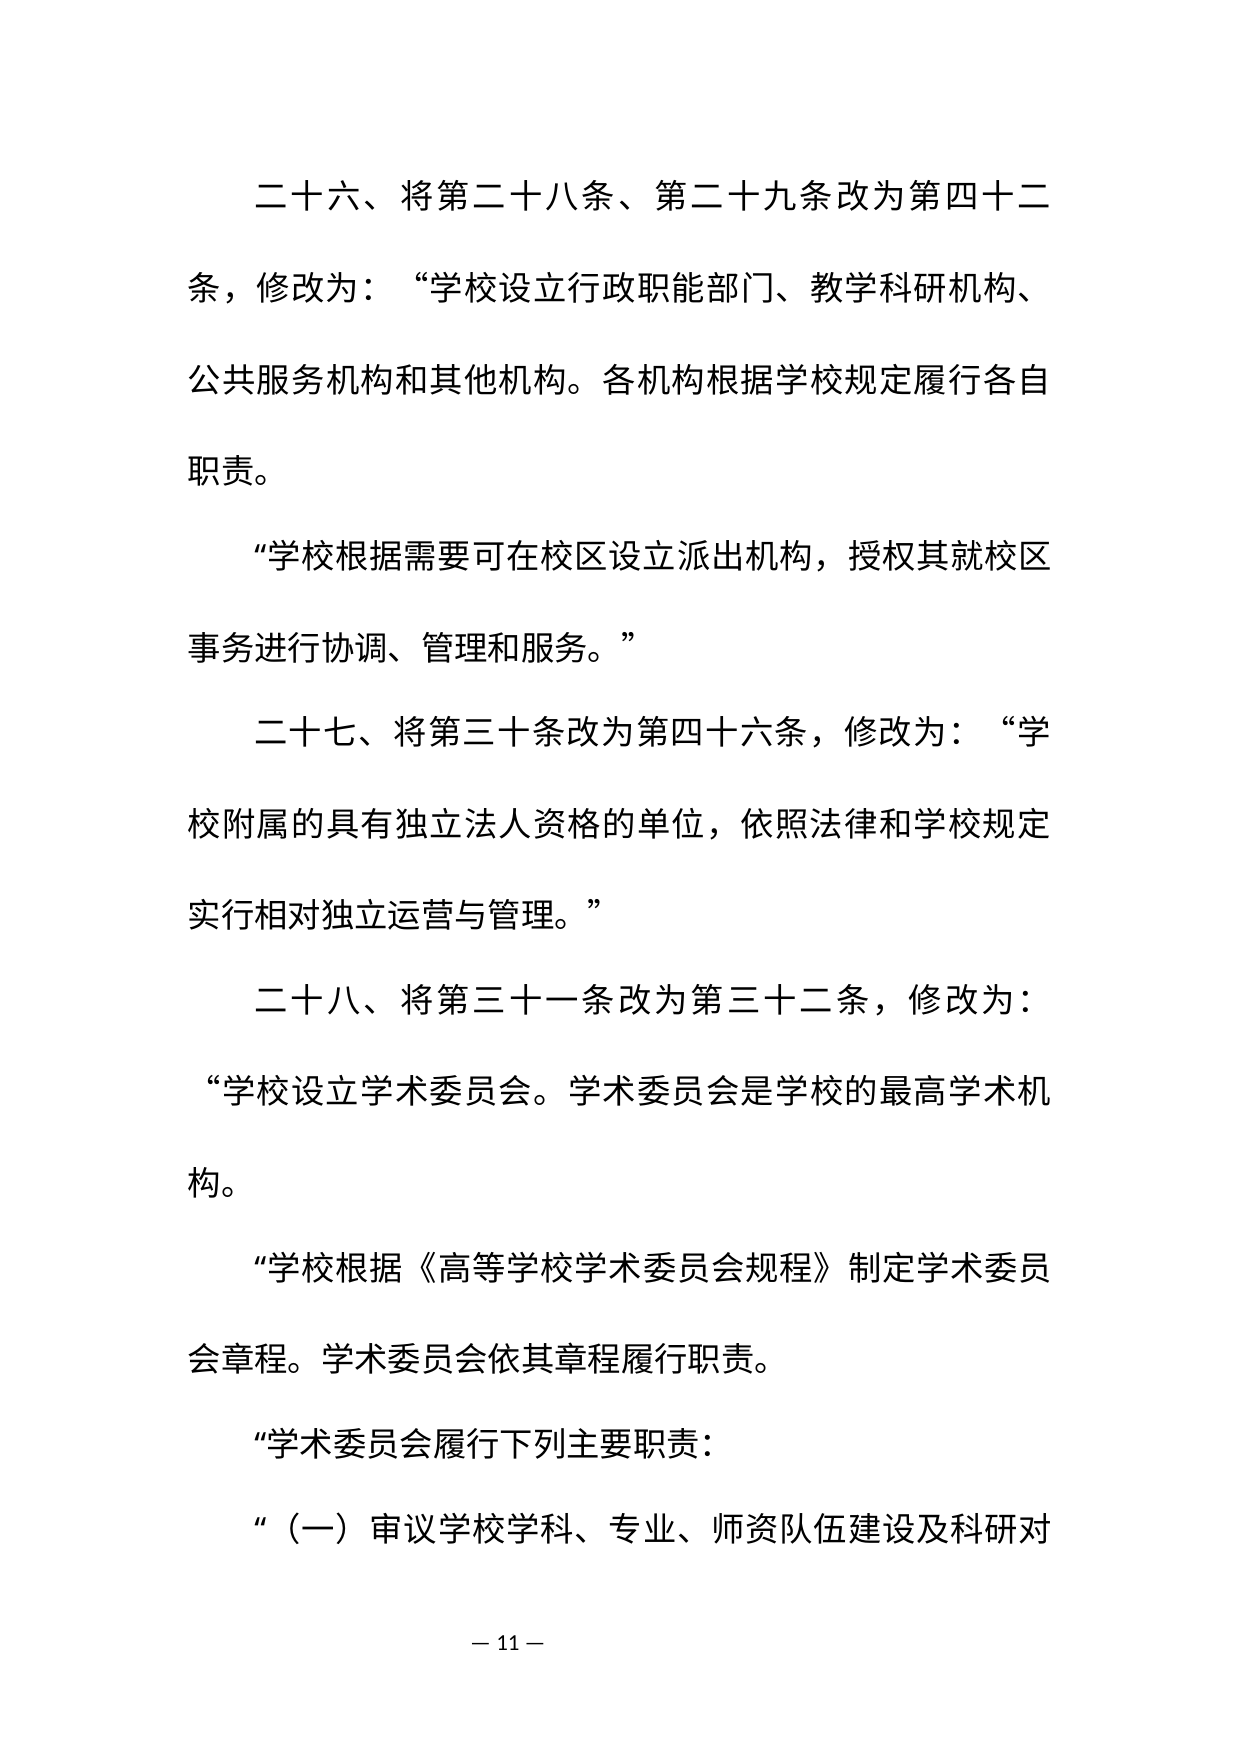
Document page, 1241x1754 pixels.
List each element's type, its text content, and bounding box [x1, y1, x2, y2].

text “学校根据需要可在校区设立派出机构，授权其就校区事务进行协调、管理和服务。” [187, 521, 1053, 678]
list 二十七、将第三十条改为第四十六条，修改为：“学校附属的具有独立法人资格的单位，依照法律和学校规定实行相对独立运营与管理。” [187, 698, 1053, 946]
list 二十六、将第二十八条、第二十九条改为第四十二条，修改为：“学校设立行政职能部门、教学科研机构、公共服务机构和其他机构。各机构根据学校规定履行各自职责。 [187, 162, 1053, 502]
text “学校根据《高等学校学术委员会规程》制定学术委员会章程。学术委员会依其章程履行职责。 [187, 1233, 1053, 1390]
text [187, 1494, 1053, 1559]
text “学术委员会履行下列主要职责： [187, 1409, 1053, 1474]
list 二十八、将第三十一条改为第三十二条，修改为：“学校设立学术委员会。学术委员会是学校的最高学术机构。 [187, 965, 1053, 1213]
